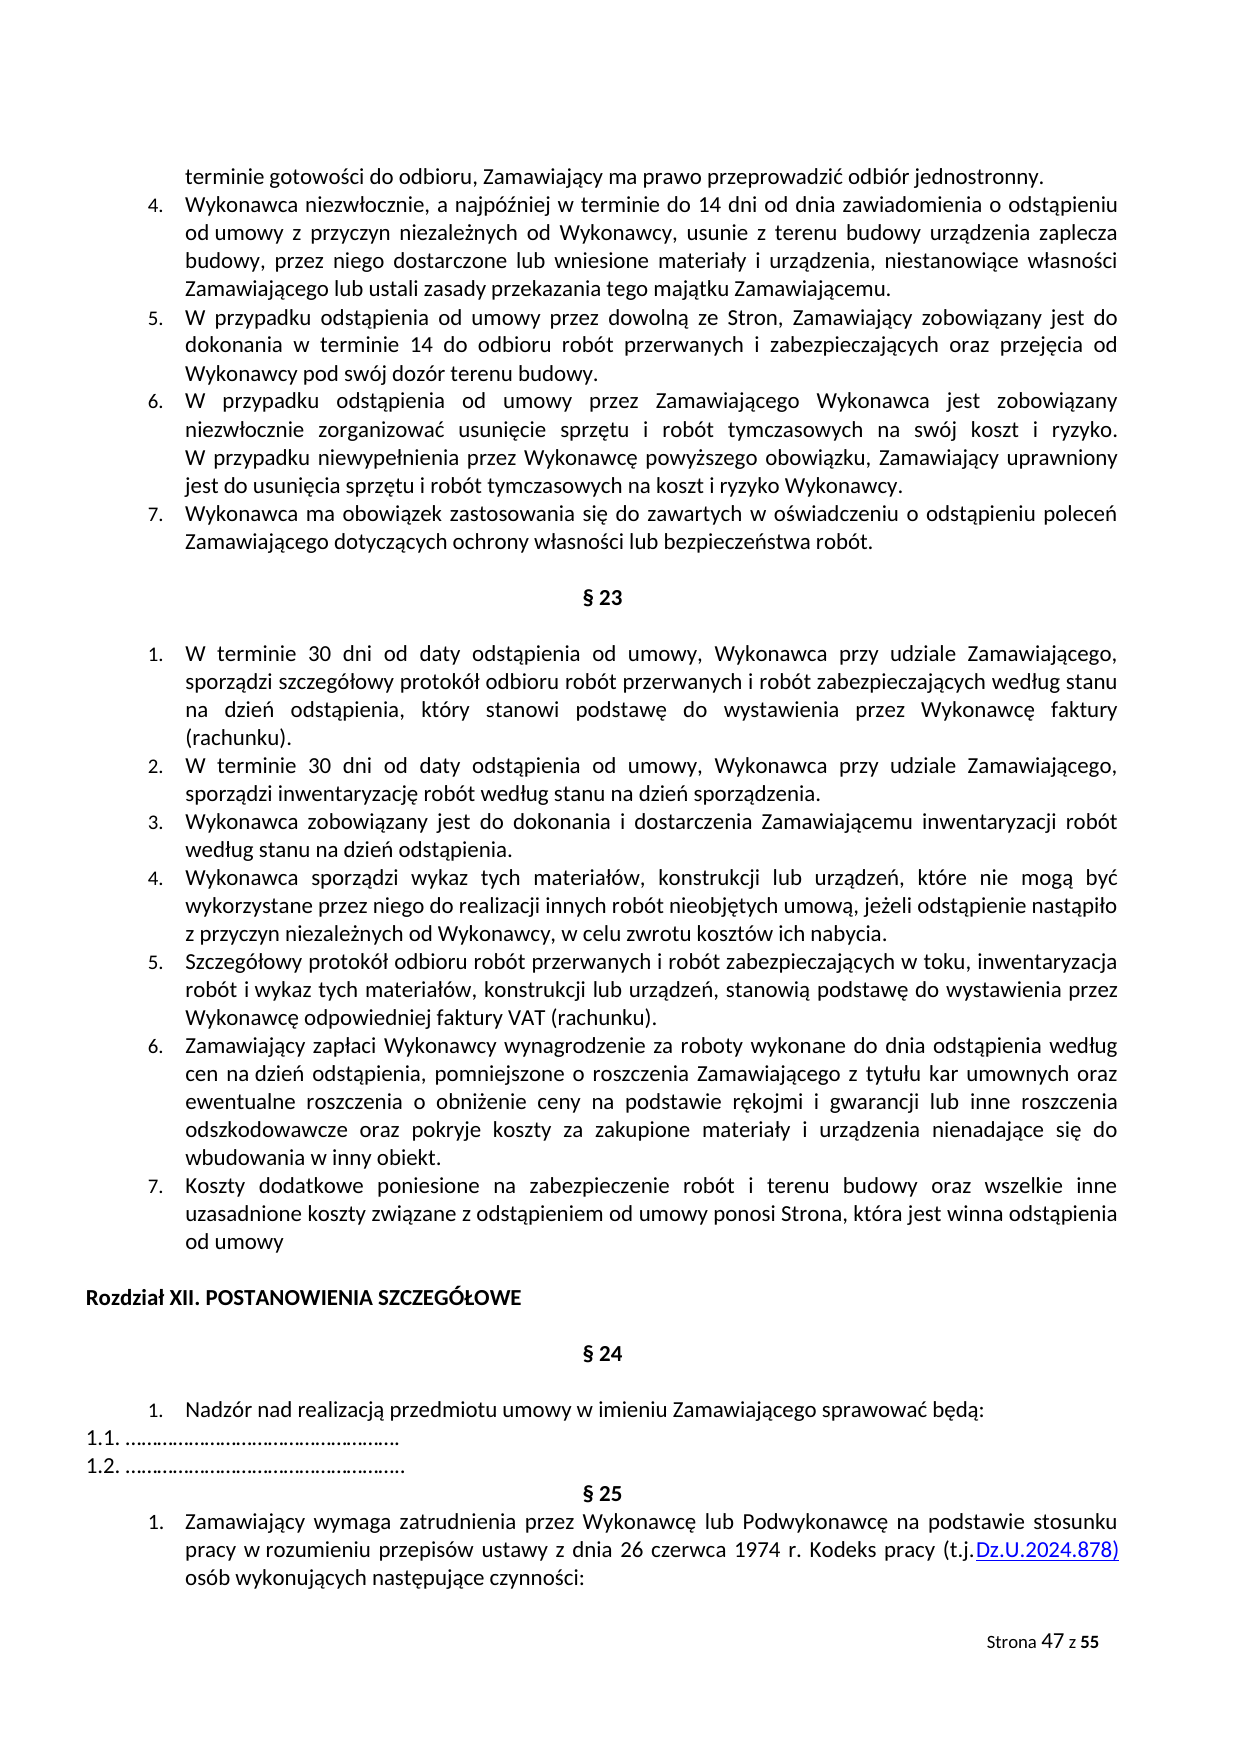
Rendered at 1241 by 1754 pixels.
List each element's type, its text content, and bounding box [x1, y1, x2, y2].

list Koszty dodatkowe poniesione na zabezpieczenie robót i terenu budowy oraz wszelkie inne uzasadnione koszty związane z odstąpieniem od umowy ponosi Strona, która jest winna odstąpienia od umowy [148, 1171, 1119, 1255]
text § 23 [86, 583, 1119, 611]
list Wykonawca zobowiązany jest do dokonania i dostarczenia Zamawiającemu inwentaryzacji robót według stanu na dzień odstąpienia. [148, 807, 1119, 863]
text Rozdział XII. POSTANOWIENIA SZCZEGÓŁOWE [86, 1283, 1119, 1311]
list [148, 162, 1119, 191]
text § 25 [86, 1479, 1119, 1507]
list Szczegółowy protokół odbioru robót przerwanych i robót zabezpieczających w toku, inwentaryzacja robót i wykaz tych materiałów, konstrukcji lub urządzeń, stanowią podstawę do wystawienia przez Wykonawcę odpowiedniej faktury VAT (rachunku). [148, 947, 1119, 1031]
list W terminie 30 dni od daty odstąpienia od umowy, Wykonawca przy udziale Zamawiającego, sporządzi inwentaryzację robót według stanu na dzień sporządzenia. [148, 751, 1119, 807]
list Wykonawca sporządzi wykaz tych materiałów, konstrukcji lub urządzeń, które nie mogą być wykorzystane przez niego do realizacji innych robót nieobjętych umową, jeżeli odstąpienie nastąpiło z przyczyn niezależnych od Wykonawcy, w celu zwrotu kosztów ich nabycia. [148, 863, 1119, 947]
list Wykonawca niezwłocznie, a najpóźniej w terminie do 14 dni od dnia zawiadomienia o odstąpieniu od umowy z przyczyn niezależnych od Wykonawcy, usunie z terenu budowy urządzenia zaplecza budowy, przez niego dostarczone lub wniesione materiały i urządzenia, niestanowiące własności Zamawiającego lub ustali zasady przekazania tego majątku Zamawiającemu. [148, 191, 1119, 303]
list W przypadku odstąpienia od umowy przez dowolną ze Stron, Zamawiający zobowiązany jest do dokonania w terminie 14 do odbioru robót przerwanych i zabezpieczających oraz przejęcia od Wykonawcy pod swój dozór terenu budowy. [148, 303, 1119, 387]
text 1.2. …………………………………………….. [86, 1451, 1119, 1479]
list Zamawiający wymaga zatrudnienia przez Wykonawcę lub Podwykonawcę na podstawie stosunku pracy w rozumieniu przepisów ustawy z dnia 26 czerwca 1974 r. Kodeks pracy (t.j.Dz.U.2024.878) osób wykonujących następujące czynności: [148, 1507, 1119, 1592]
list W przypadku odstąpienia od umowy przez Zamawiającego Wykonawca jest zobowiązany niezwłocznie zorganizować usunięcie sprzętu i robót tymczasowych na swój koszt i ryzyko. W przypadku niewypełnienia przez Wykonawcę powyższego obowiązku, Zamawiający uprawniony jest do usunięcia sprzętu i robót tymczasowych na koszt i ryzyko Wykonawcy. [148, 387, 1119, 499]
list Wykonawca ma obowiązek zastosowania się do zawartych w oświadczeniu o odstąpieniu poleceń Zamawiającego dotyczących ochrony własności lub bezpieczeństwa robót. [148, 499, 1119, 555]
list Zamawiający zapłaci Wykonawcy wynagrodzenie za roboty wykonane do dnia odstąpienia według cen na dzień odstąpienia, pomniejszone o roszczenia Zamawiającego z tytułu kar umownych oraz ewentualne roszczenia o obniżenie ceny na podstawie rękojmi i gwarancji lub inne roszczenia odszkodowawcze oraz pokryje koszty za zakupione materiały i urządzenia nienadające się do wbudowania w inny obiekt. [148, 1031, 1119, 1171]
list Nadzór nad realizacją przedmiotu umowy w imieniu Zamawiającego sprawować będą: [148, 1395, 1119, 1423]
text § 24 [86, 1339, 1119, 1367]
text 1.1. ……………………………………………. [86, 1423, 1119, 1451]
list W terminie 30 dni od daty odstąpienia od umowy, Wykonawca przy udziale Zamawiającego, sporządzi szczegółowy protokół odbioru robót przerwanych i robót zabezpieczających według stanu na dzień odstąpienia, który stanowi podstawę do wystawienia przez Wykonawcę faktury (rachunku). [148, 639, 1119, 751]
